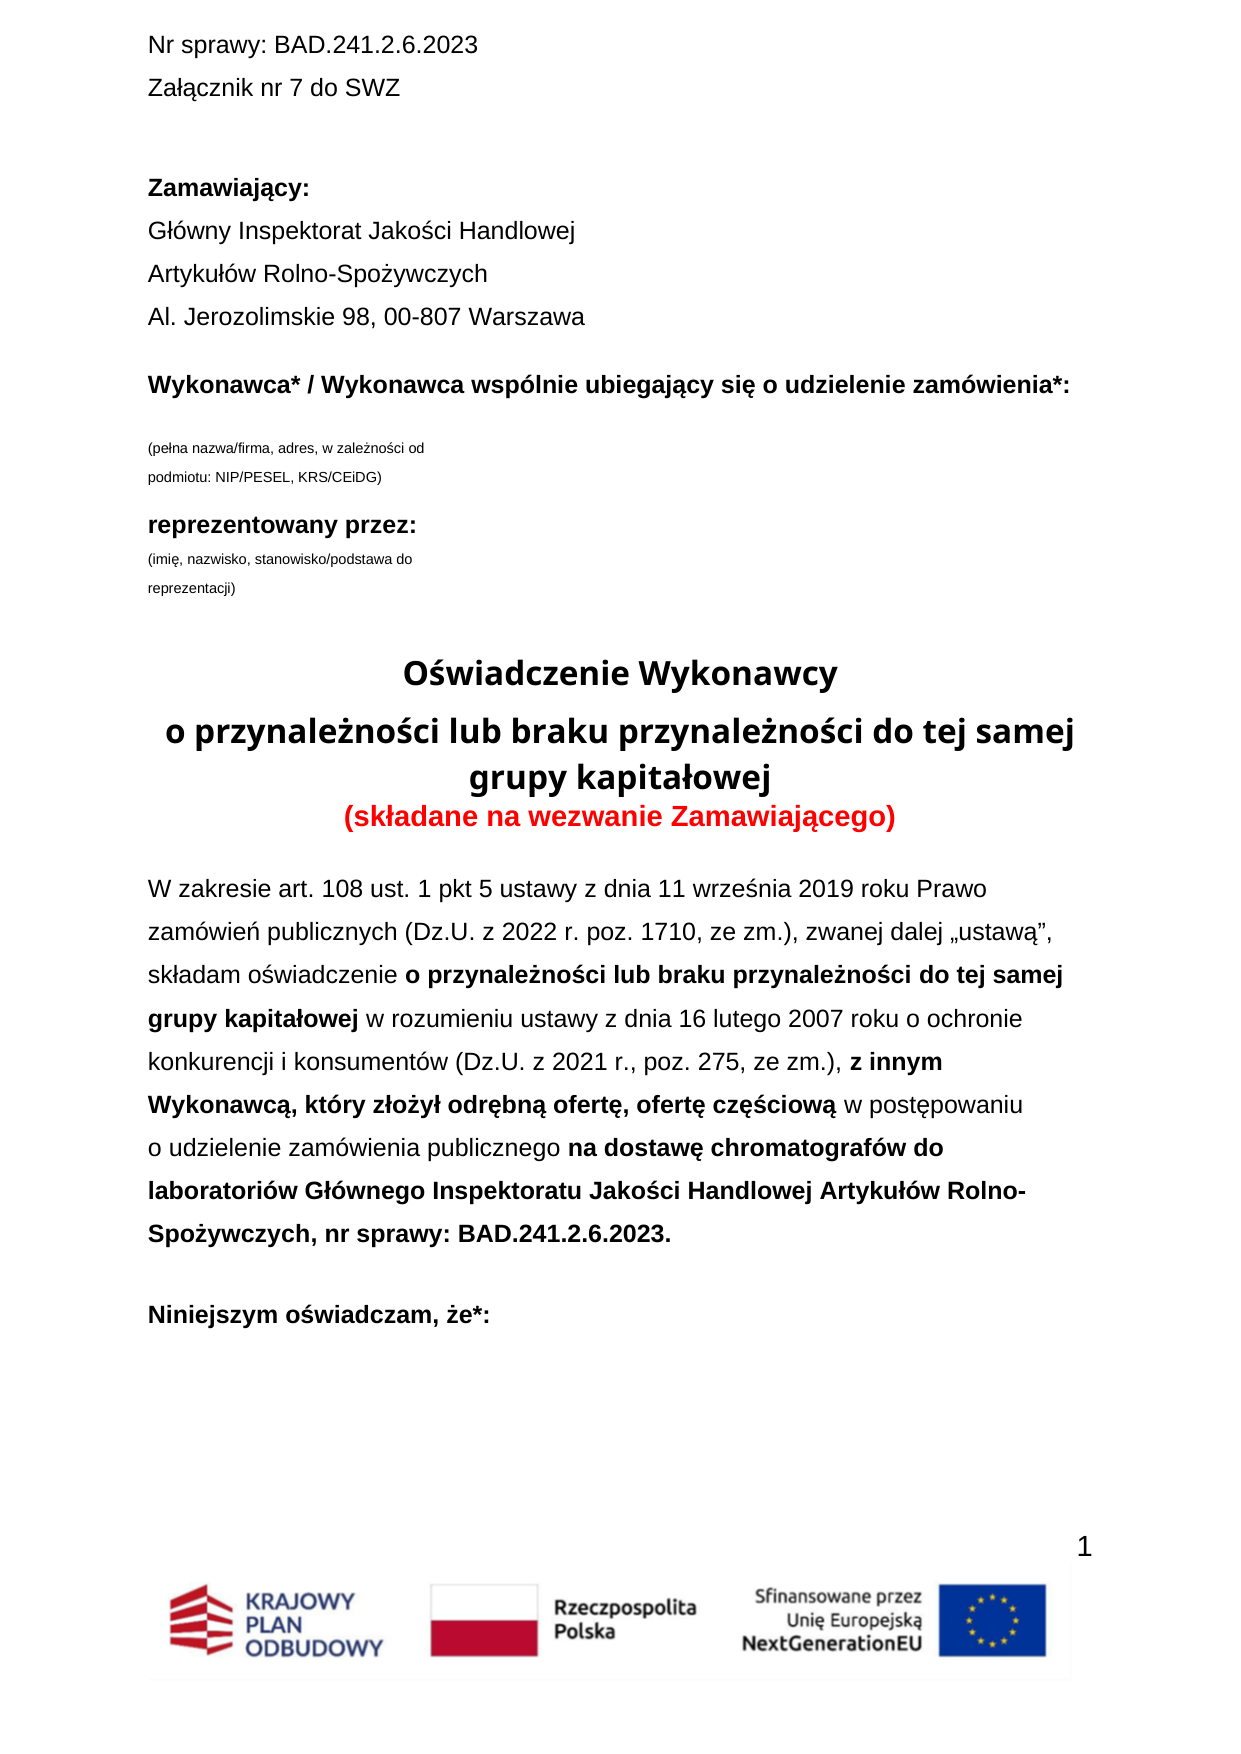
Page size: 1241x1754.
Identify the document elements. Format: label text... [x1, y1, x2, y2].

subtitle o przynależności lub braku przynależności do tej samej grupy kapitałowej [148, 708, 1092, 799]
text Wykonawca* / Wykonawca wspólnie ubiegający się o udzielenie zamówienia*: [148, 370, 1092, 399]
text W zakresie art. 108 ust. 1 pkt 5 ustawy z dnia 11 września 2019 roku Prawo zamówień publicznych (Dz.U. z 2022 r. poz. 1710, ze zm.), zwanej dalej „ustawą”, składam oświadczenie o przynależności lub braku przynależności do tej samej grupy kapitałowej w rozumieniu ustawy z dnia 16 lutego 2007 roku o ochronie konkurencji i konsumentów (Dz.U. z 2021 r., poz. 275, ze zm.), z innym Wykonawcą, który złożył odrębną ofertę, ofertę częściową w postępowaniu o udzielenie zamówienia publicznego na dostawę chromatografów do laboratoriów Głównego Inspektoratu Jakości Handlowej Artykułów Rolno-Spożywczych, nr sprawy: BAD.241.2.6.2023. [148, 874, 1092, 1248]
text reprezentowany przez: [148, 510, 1092, 539]
text Główny Inspektorat Jakości Handlowej [148, 216, 1092, 244]
text Zamawiający: [148, 173, 1092, 201]
subtitle Oświadczenie Wykonawcy [148, 650, 1092, 696]
text Al. Jerozolimskie 98, 00-807 Warszawa [148, 302, 1092, 331]
text (pełna nazwa/firma, adres, w zależności od podmiotu: NIP/PESEL, KRS/CEiDG) [148, 428, 472, 485]
text (imię, nazwisko, stanowisko/podstawa do reprezentacji) [148, 539, 472, 596]
picture [147, 1562, 1072, 1681]
text Niniejszym oświadczam, że*: [148, 1300, 1092, 1329]
title (składane na wezwanie Zamawiającego) [148, 799, 1092, 832]
text Artykułów Rolno-Spożywczych [148, 259, 1092, 288]
